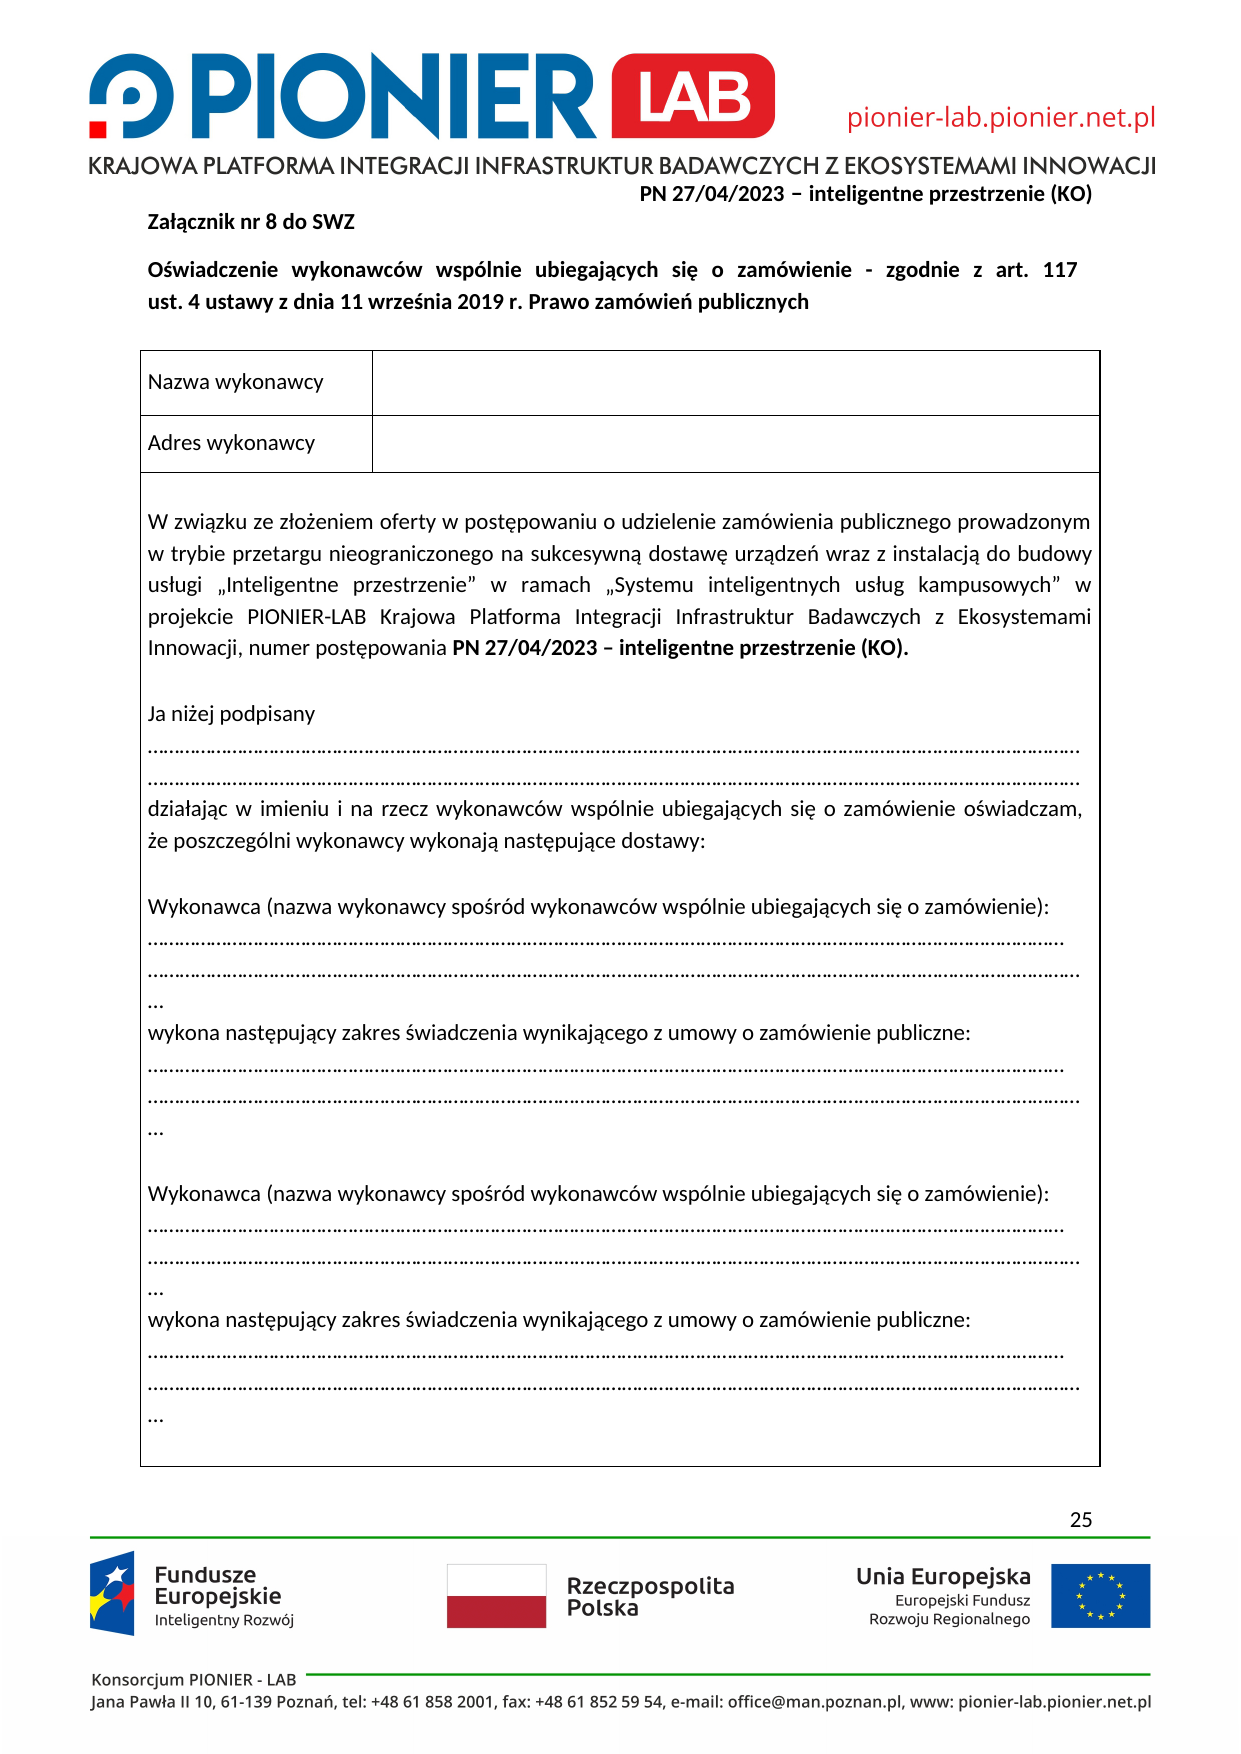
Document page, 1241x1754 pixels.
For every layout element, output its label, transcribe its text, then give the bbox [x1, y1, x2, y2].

text Załącznik nr 8 do SWZ [148, 207, 1093, 235]
table_header [373, 351, 1099, 415]
table_cell Adres wykonawcy [141, 416, 372, 472]
picture [1, 1536, 1241, 1754]
table_cell [373, 416, 1099, 472]
table_header Nazwa wykonawcy [141, 351, 372, 415]
table_cell W związku ze złożeniem oferty w postępowaniu o udzielenie zamówienia publicznego prowadzonym w trybie przetargu nieograniczonego na sukcesywną dostawę urządzeń wraz z instalacją do budowy usługi „Inteligentne przestrzenie” w ramach „Systemu inteligentnych usług kampusowych” w projekcie PIONIER-LAB Krajowa Platforma Integracji Infrastruktur Badawczych z Ekosystemami Innowacji, numer postępowania PN 27/04/2023 – inteligentne przestrzenie (KO). Ja niżej podpisany …………………………………………………………………………………………………………………………………………………………………………………………………………………………………………………………………………………………………………………………działając w imieniu i na rzecz wykonawców wspólnie ubiegających się o zamówienie oświadczam, że poszczególni wykonawcy wykonają następujące dostawy: Wykonawca (nazwa wykonawcy spośród wykonawców wspólnie ubiegających się o zamówienie): ………………………………………………………………………………………………………………………………………………………………………………………………………………………………………………………………………………………………………………………… wykona następujący zakres świadczenia wynikającego z umowy o zamówienie publiczne: ………………………………………………………………………………………………………………………………………………………………………………………………………………………………………………………………………………………………………………………… Wykonawca (nazwa wykonawcy spośród wykonawców wspólnie ubiegających się o zamówienie): ………………………………………………………………………………………………………………………………………………………………………………………………………………………………………………………………………………………………………………………… wykona następujący zakres świadczenia wynikającego z umowy o zamówienie publiczne: ………………………………………………………………………………………………………………………………………………………………………………………………………………………………………………………………………………………………………………………… [141, 473, 1099, 1466]
picture [0, 0, 1241, 179]
text Oświadczenie wykonawców wspólnie ubiegających się o zamówienie - zgodnie z art. 117 ust. 4 ustawy z dnia 11 września 2019 r. Prawo zamówień publicznych [148, 256, 1093, 315]
